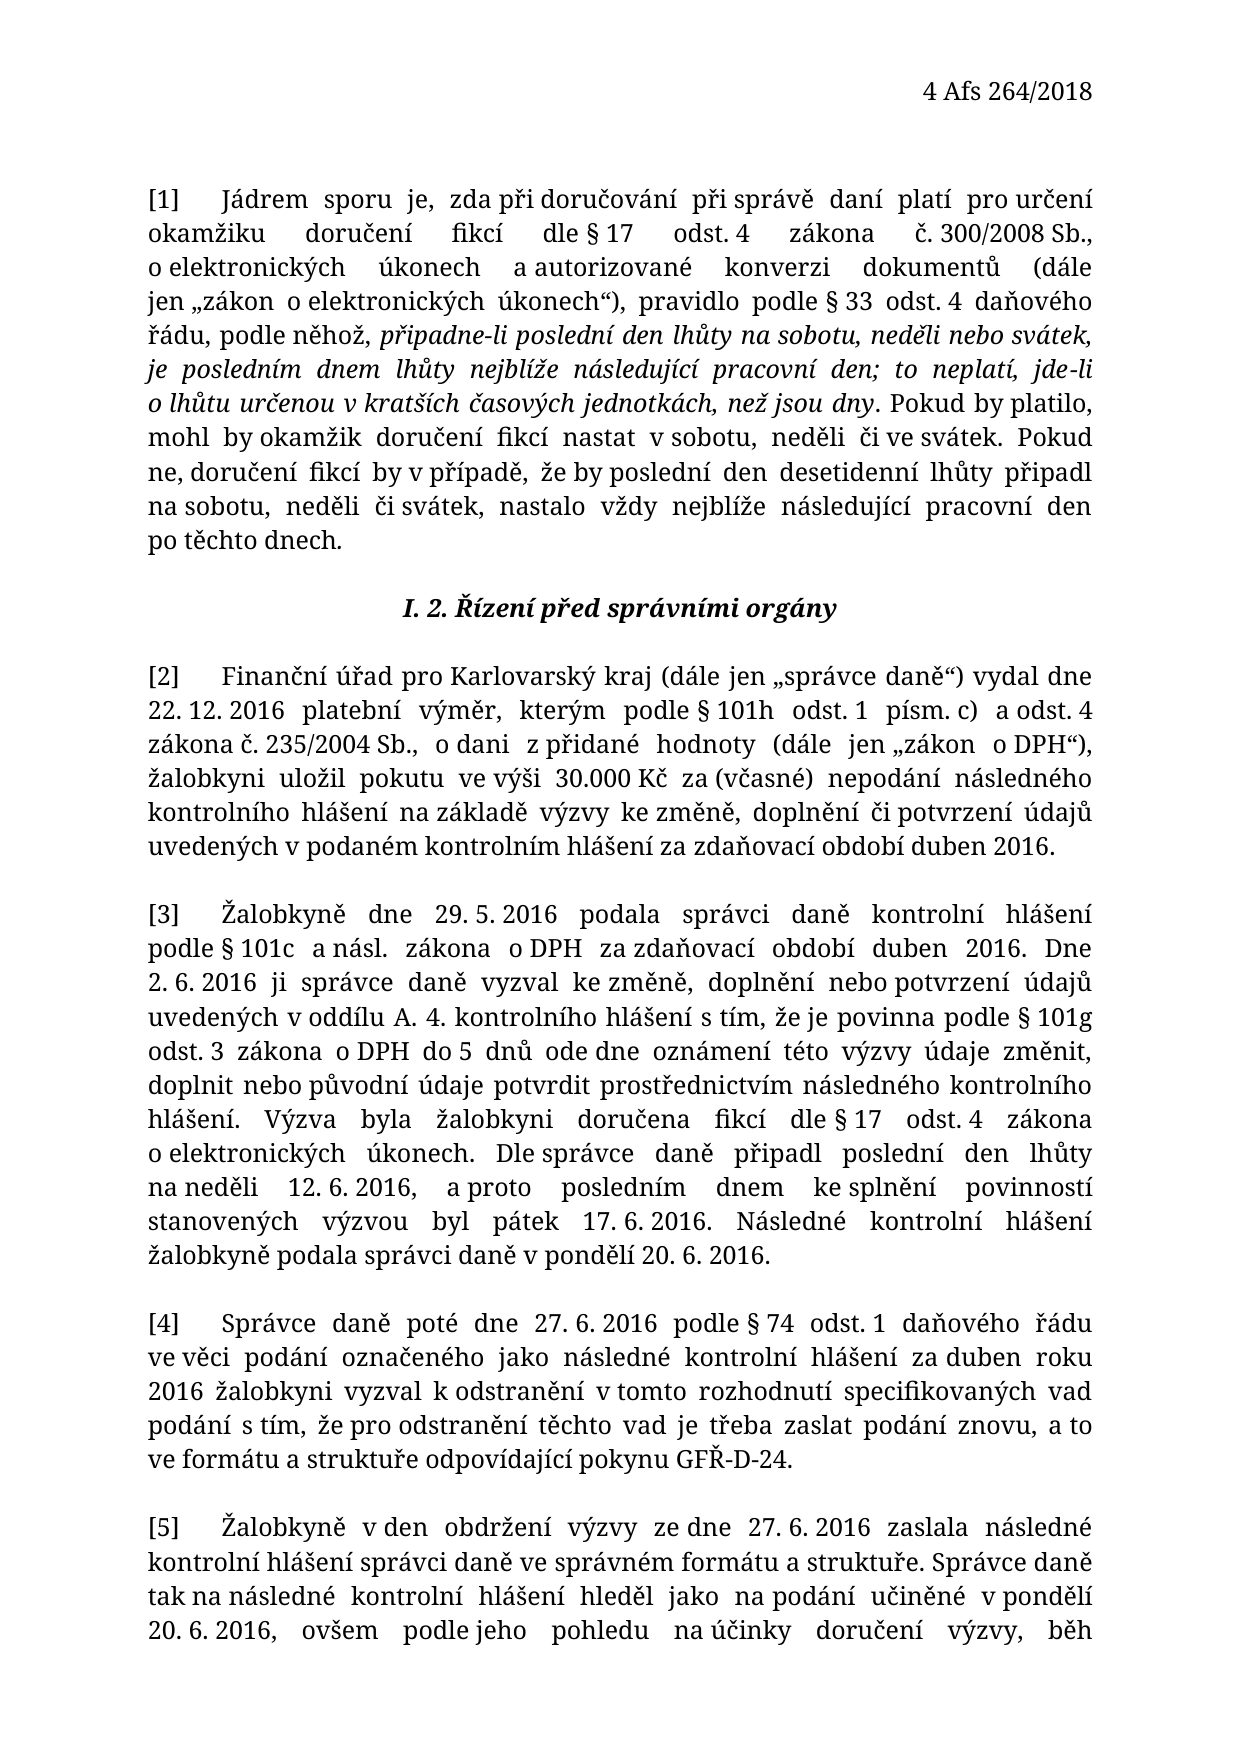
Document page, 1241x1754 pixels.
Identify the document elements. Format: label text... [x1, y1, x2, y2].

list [148, 1510, 1093, 1646]
list Jádrem sporu je, zda při doručování při správě daní platí pro určení okamžiku doručení fikcí dle § 17 odst. 4 zákona č. 300/2008 Sb., o elektronických úkonech a autorizované konverzi dokumentů (dále jen „zákon o elektronických úkonech“), pravidlo podle § 33 odst. 4 daňového řádu, podle něhož, připadne-li poslední den lhůty na sobotu, neděli nebo svátek, je posledním dnem lhůty nejblíže následující pracovní den; to neplatí, jde-li o lhůtu určenou v kratších časových jednotkách, než jsou dny. Pokud by platilo, mohl by okamžik doručení fikcí nastat v sobotu, neděli či ve svátek. Pokud ne, doručení fikcí by v případě, že by poslední den desetidenní lhůty připadl na sobotu, neděli či svátek, nastalo vždy nejblíže následující pracovní den po těchto dnech. [148, 182, 1093, 556]
list I. 2. Řízení před správními orgány [148, 590, 1093, 624]
list Správce daně poté dne 27. 6. 2016 podle § 74 odst. 1 daňového řádu ve věci podání označeného jako následné kontrolní hlášení za duben roku 2016 žalobkyni vyzval k odstranění v tomto rozhodnutí specifikovaných vad podání s tím, že pro odstranění těchto vad je třeba zaslat podání znovu, a to ve formátu a struktuře odpovídající pokynu GFŘ-D-24. [148, 1306, 1093, 1476]
list Finanční úřad pro Karlovarský kraj (dále jen „správce daně“) vydal dne 22. 12. 2016 platební výměr, kterým podle § 101h odst. 1 písm. c) a odst. 4 zákona č. 235/2004 Sb., o dani z přidané hodnoty (dále jen „zákon o DPH“), žalobkyni uložil pokutu ve výši 30.000 Kč za (včasné) nepodání následného kontrolního hlášení na základě výzvy ke změně, doplnění či potvrzení údajů uvedených v podaném kontrolním hlášení za zdaňovací období duben 2016. [148, 658, 1093, 863]
list Žalobkyně dne 29. 5. 2016 podala správci daně kontrolní hlášení podle § 101c a násl. zákona o DPH za zdaňovací období duben 2016. Dne 2. 6. 2016 ji správce daně vyzval ke změně, doplnění nebo potvrzení údajů uvedených v oddílu A. 4. kontrolního hlášení s tím, že je povinna podle § 101g odst. 3 zákona o DPH do 5 dnů ode dne oznámení této výzvy údaje změnit, doplnit nebo původní údaje potvrdit prostřednictvím následného kontrolního hlášení. Výzva byla žalobkyni doručena fikcí dle § 17 odst. 4 zákona o elektronických úkonech. Dle správce daně připadl poslední den lhůty na neděli 12. 6. 2016, a proto posledním dnem ke splnění povinností stanovených výzvou byl pátek 17. 6. 2016. Následné kontrolní hlášení žalobkyně podala správci daně v pondělí 20. 6. 2016. [148, 897, 1093, 1272]
